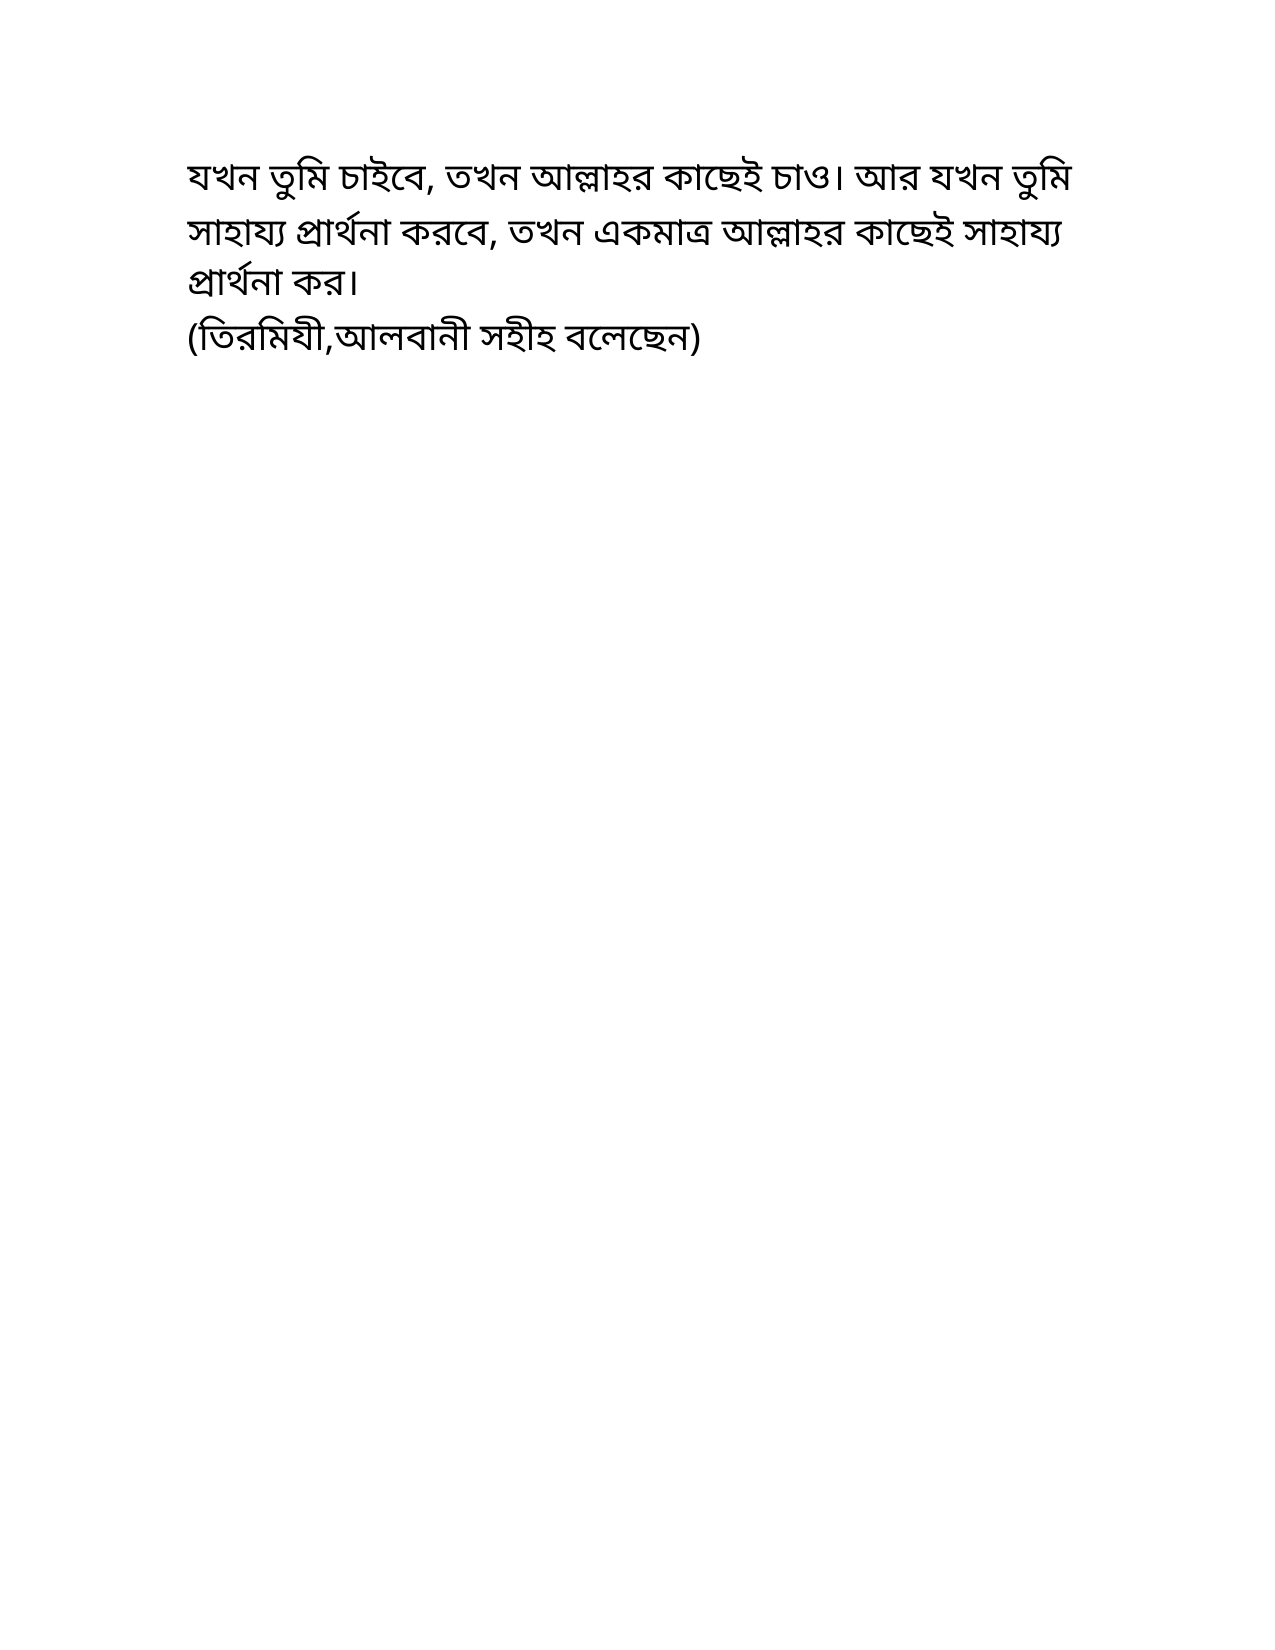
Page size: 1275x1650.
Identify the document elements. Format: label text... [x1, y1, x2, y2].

text যখন তুমি চাইবে, তখন আল্লাহর কাছেই চাও। আর যখন তুমি সাহায্য প্রার্থনা করবে, তখন একমাত্র আল্লাহর কাছেই সাহায্য প্রার্থনা কর। [187, 150, 1087, 311]
text (তিরমিযী,আলবানী সহীহ বলেছেন) [187, 311, 1087, 366]
